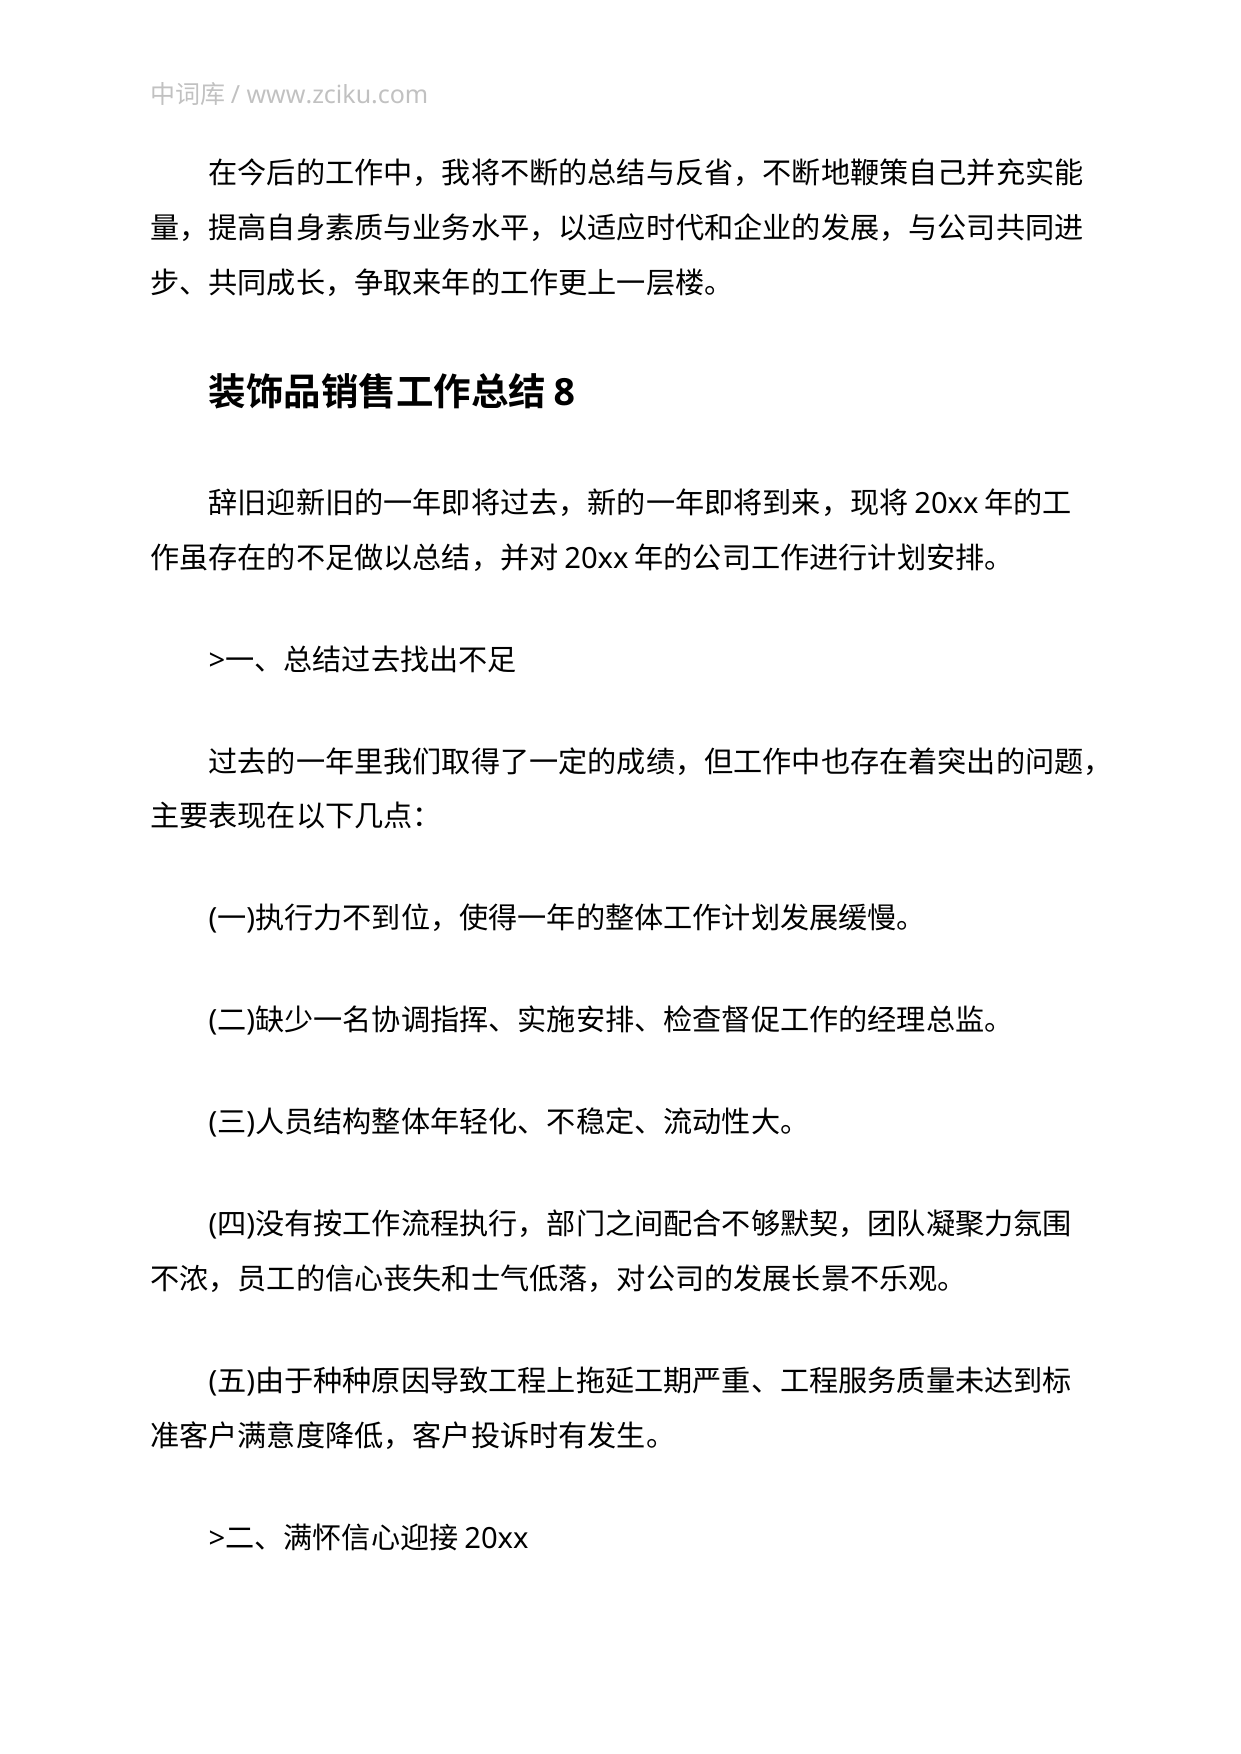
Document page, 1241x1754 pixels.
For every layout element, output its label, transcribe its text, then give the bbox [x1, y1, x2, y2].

text (五)由于种种原因导致工程上拖延工期严重、工程服务质量未达到标准客户满意度降低，客户投诉时有发生。 [150, 1357, 1090, 1455]
text 装饰品销售工作总结8 [150, 362, 1090, 416]
text (一)执行力不到位，使得一年的整体工作计划发展缓慢。 [150, 895, 1090, 937]
text >一、总结过去找出不足 [150, 636, 1090, 678]
text (四)没有按工作流程执行，部门之间配合不够默契，团队凝聚力氛围不浓，员工的信心丧失和士气低落，对公司的发展长景不乐观。 [150, 1201, 1090, 1298]
text (二)缺少一名协调指挥、实施安排、检查督促工作的经理总监。 [150, 997, 1090, 1039]
text 在今后的工作中，我将不断的总结与反省，不断地鞭策自己并充实能量，提高自身素质与业务水平，以适应时代和企业的发展，与公司共同进步、共同成长，争取来年的工作更上一层楼。 [150, 150, 1090, 302]
text (三)人员结构整体年轻化、不稳定、流动性大。 [150, 1099, 1090, 1141]
text >二、满怀信心迎接20xx [150, 1514, 1090, 1557]
text 辞旧迎新旧的一年即将过去，新的一年即将到来，现将20xx年的工作虽存在的不足做以总结，并对20xx年的公司工作进行计划安排。 [150, 479, 1090, 577]
text 过去的一年里我们取得了一定的成绩，但工作中也存在着突出的问题，主要表现在以下几点： [150, 738, 1090, 835]
